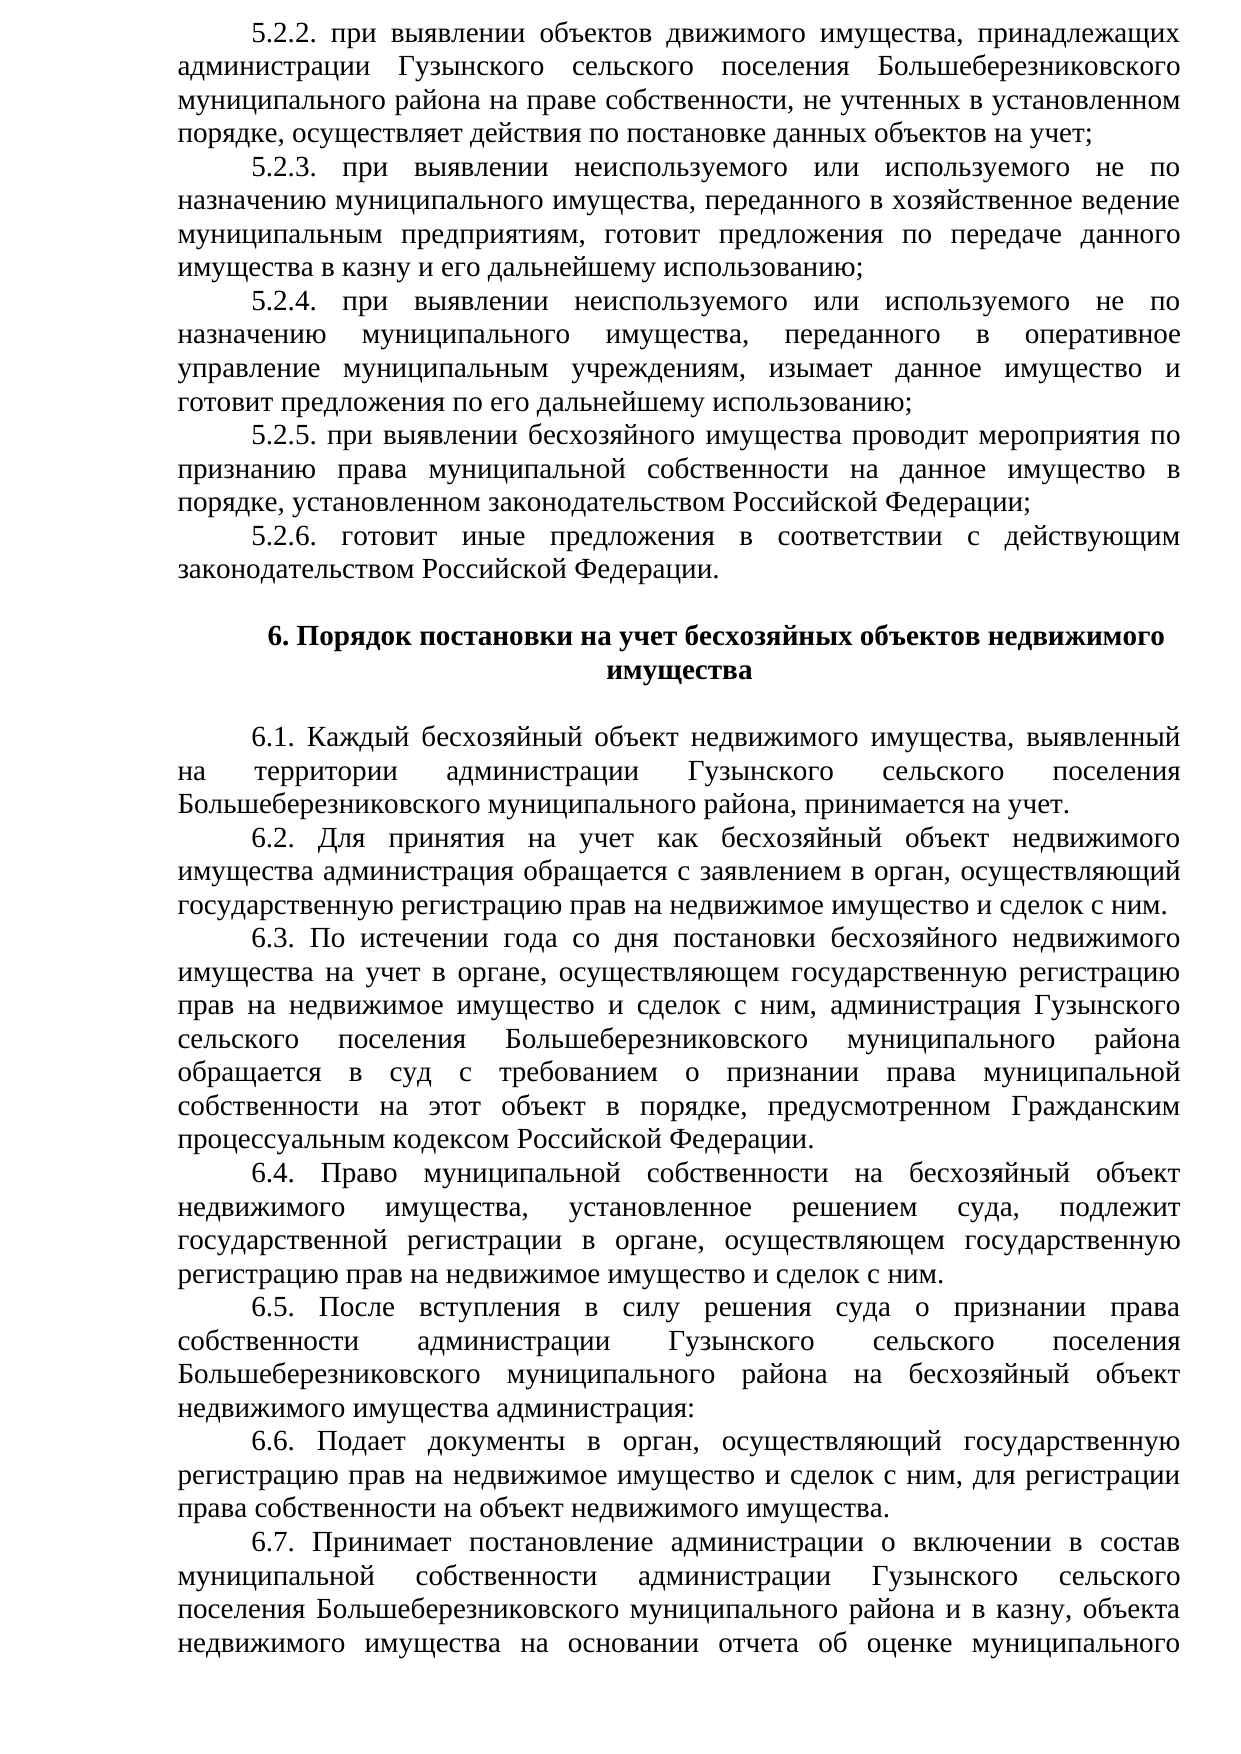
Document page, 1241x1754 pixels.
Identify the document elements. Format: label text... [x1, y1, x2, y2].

text 6.5. После вступления в силу решения суда о признании права собственности администрации Гузынского сельского поселения Большеберезниковского муниципального района на бесхозяйный объект недвижимого имущества администрация: [177, 1289, 1181, 1423]
text 6.3. По истечении года со дня постановки бесхозяйного недвижимого имущества на учет в органе, осуществляющем государственную регистрацию прав на недвижимое имущество и сделок с ним, администрация Гузынского сельского поселения Большеберезниковского муниципального района обращается в суд с требованием о признании права муниципальной собственности на этот объект в порядке, предусмотренном Гражданским процессуальным кодексом Российской Федерации. [177, 920, 1181, 1155]
text 5.2.6. готовит иные предложения в соответствии с действующим законодательством Российской Федерации. [177, 518, 1181, 585]
text 6.6. Подает документы в орган, осуществляющий государственную регистрацию прав на недвижимое имущество и сделок с ним, для регистрации права собственности на объект недвижимого имущества. [177, 1423, 1181, 1524]
text 6.4. Право муниципальной собственности на бесхозяйный объект недвижимого имущества, установленное решением суда, подлежит государственной регистрации в органе, осуществляющем государственную регистрацию прав на недвижимое имущество и сделок с ним. [177, 1155, 1181, 1289]
text 6.1. Каждый бесхозяйный объект недвижимого имущества, выявленный на территории администрации Гузынского сельского поселения Большеберезниковского муниципального района, принимается на учет. [177, 719, 1181, 820]
text 5.2.5. при выявлении бесхозяйного имущества проводит мероприятия по признанию права муниципальной собственности на данное имущество в порядке, установленном законодательством Российской Федерации; [177, 417, 1181, 518]
text 5.2.2. при выявлении объектов движимого имущества, принадлежащих администрации Гузынского сельского поселения Большеберезниковского муниципального района на праве собственности, не учтенных в установленном порядке, осуществляет действия по постановке данных объектов на учет; [177, 15, 1181, 149]
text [177, 1524, 1181, 1658]
text 5.2.3. при выявлении неиспользуемого или используемого не по назначению муниципального имущества, переданного в хозяйственное ведение муниципальным предприятиям, готовит предложения по передаче данного имущества в казну и его дальнейшему использованию; [177, 149, 1181, 283]
text 5.2.4. при выявлении неиспользуемого или используемого не по назначению муниципального имущества, переданного в оперативное управление муниципальным учреждениям, изымает данное имущество и готовит предложения по его дальнейшему использованию; [177, 283, 1181, 417]
text 6. Порядок постановки на учет бесхозяйных объектов недвижимого имущества [177, 618, 1181, 686]
text 6.2. Для принятия на учет как бесхозяйный объект недвижимого имущества администрация обращается с заявлением в орган, осуществляющий государственную регистрацию прав на недвижимое имущество и сделок с ним. [177, 820, 1181, 920]
